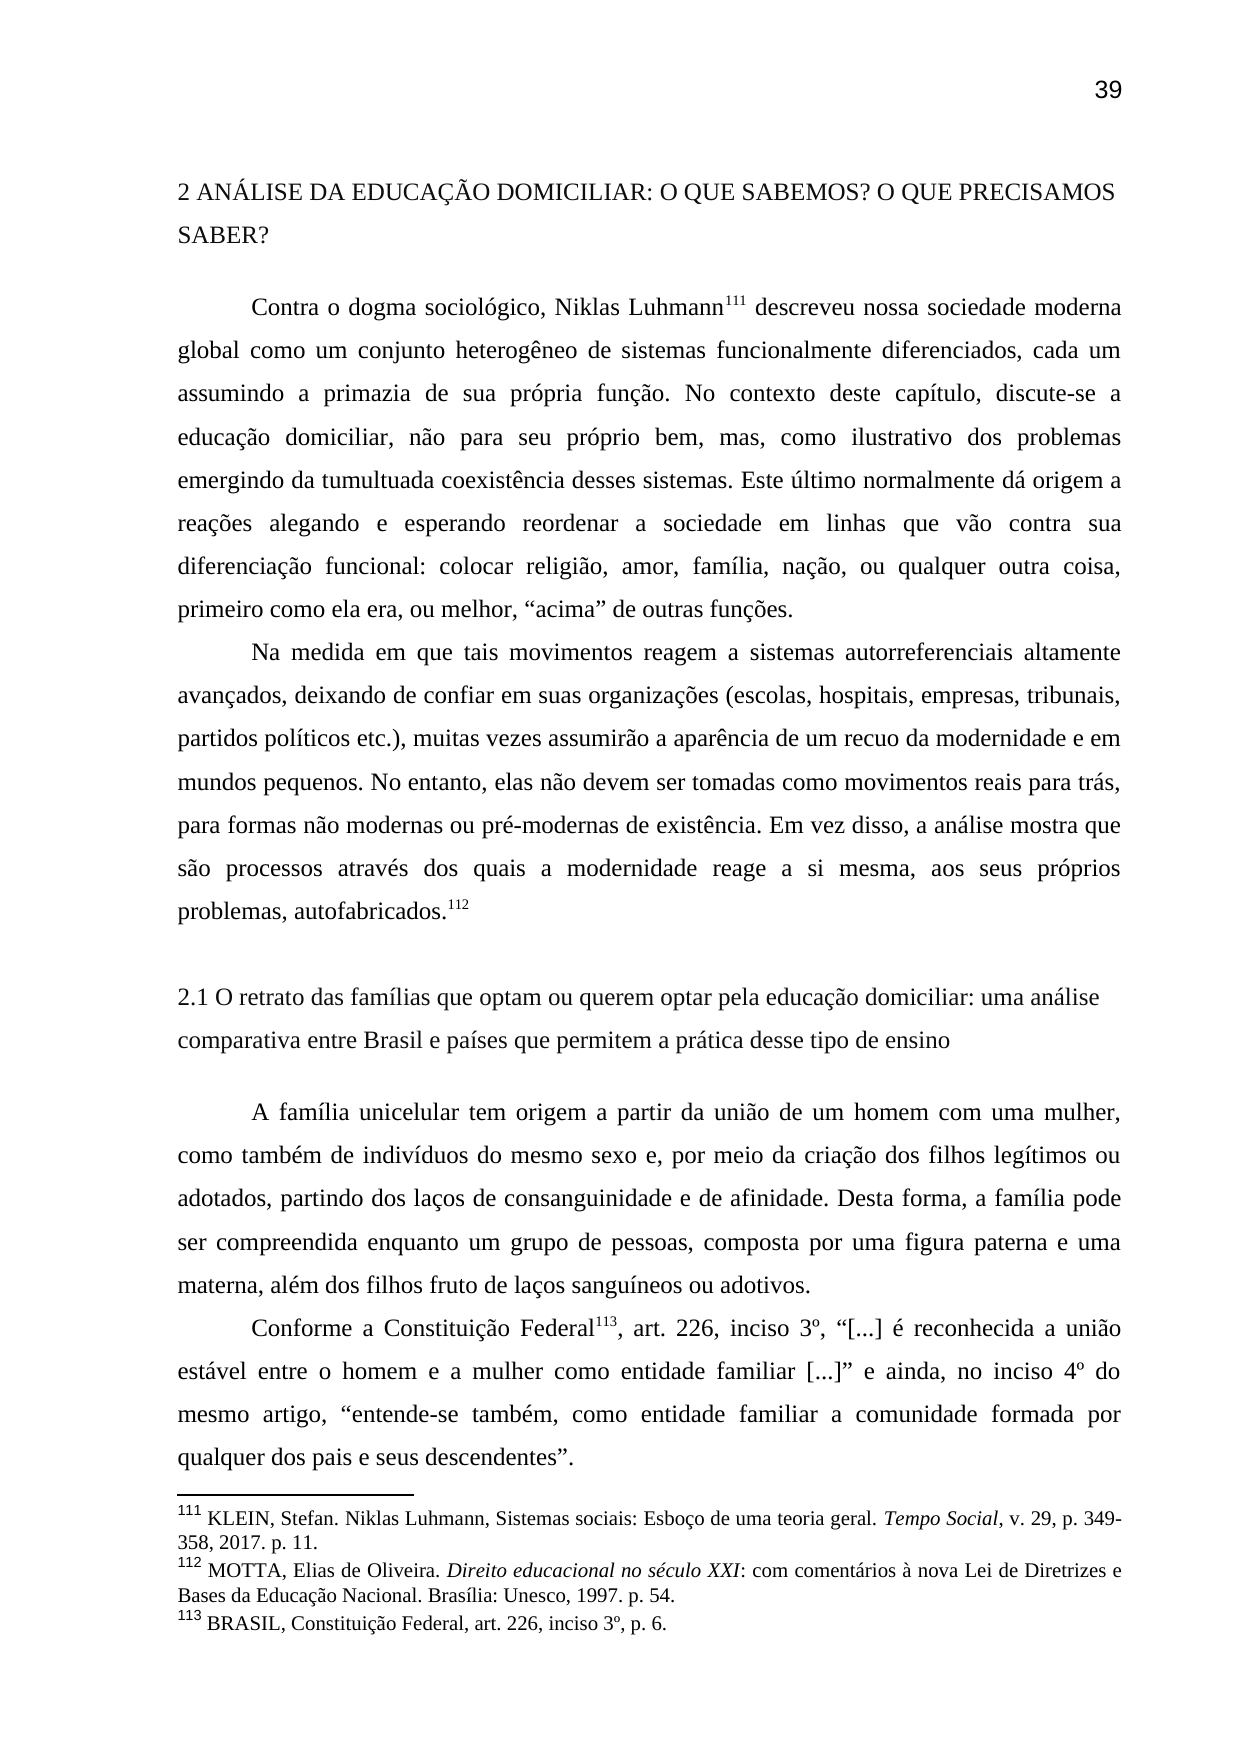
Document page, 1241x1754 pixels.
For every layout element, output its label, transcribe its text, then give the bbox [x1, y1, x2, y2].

text A família unicelular tem origem a partir da união de um homem com uma mulher, como também de indivíduos do mesmo sexo e, por meio da criação dos filhos legítimos ou adotados, partindo dos laços de consanguinidade e de afinidade. Desta forma, a família pode ser compreendida enquanto um grupo de pessoas, composta por uma figura paterna e uma materna, além dos filhos fruto de laços sanguíneos ou adotivos. [177, 1097, 1122, 1298]
text Conforme a Constituição Federal, art. 226, inciso 3º, “[...] é reconhecida a união estável entre o homem e a mulher como entidade familiar [...]” e ainda, no inciso 4º do mesmo artigo, “entende-se também, como entidade familiar a comunidade formada por qualquer dos pais e seus descendentes”. [177, 1313, 1122, 1471]
text Na medida em que tais movimentos reagem a sistemas autorreferenciais altamente avançados, deixando de confiar em suas organizações (escolas, hospitais, empresas, tribunais, partidos políticos etc.), muitas vezes assumirão a aparência de um recuo da modernidade e em mundos pequenos. No entanto, elas não devem ser tomadas como movimentos reais para trás, para formas não modernas ou pré-modernas de existência. Em vez disso, a análise mostra que são processos através dos quais a modernidade reage a si mesma, aos seus próprios problemas, autofabricados. [177, 637, 1122, 925]
subtitle 2 ANÁLISE DA EDUCAÇÃO DOMICILIAR: O QUE SABEMOS? O QUE PRECISAMOS SABER? [177, 177, 1122, 249]
subtitle 2.1 O retrato das famílias que optam ou querem optar pela educação domiciliar: uma análise comparativa entre Brasil e países que permitem a prática desse tipo de ensino [177, 982, 1122, 1054]
text Contra o dogma sociológico, Niklas Luhmann descreveu nossa sociedade moderna global como um conjunto heterogêneo de sistemas funcionalmente diferenciados, cada um assumindo a primazia de sua própria função. No contexto deste capítulo, discute-se a educação domiciliar, não para seu próprio bem, mas, como ilustrativo dos problemas emergindo da tumultuada coexistência desses sistemas. Este último normalmente dá origem a reações alegando e esperando reordenar a sociedade em linhas que vão contra sua diferenciação funcional: colocar religião, amor, família, nação, ou qualquer outra coisa, primeiro como ela era, ou melhor, “acima” de outras funções. [177, 292, 1122, 623]
